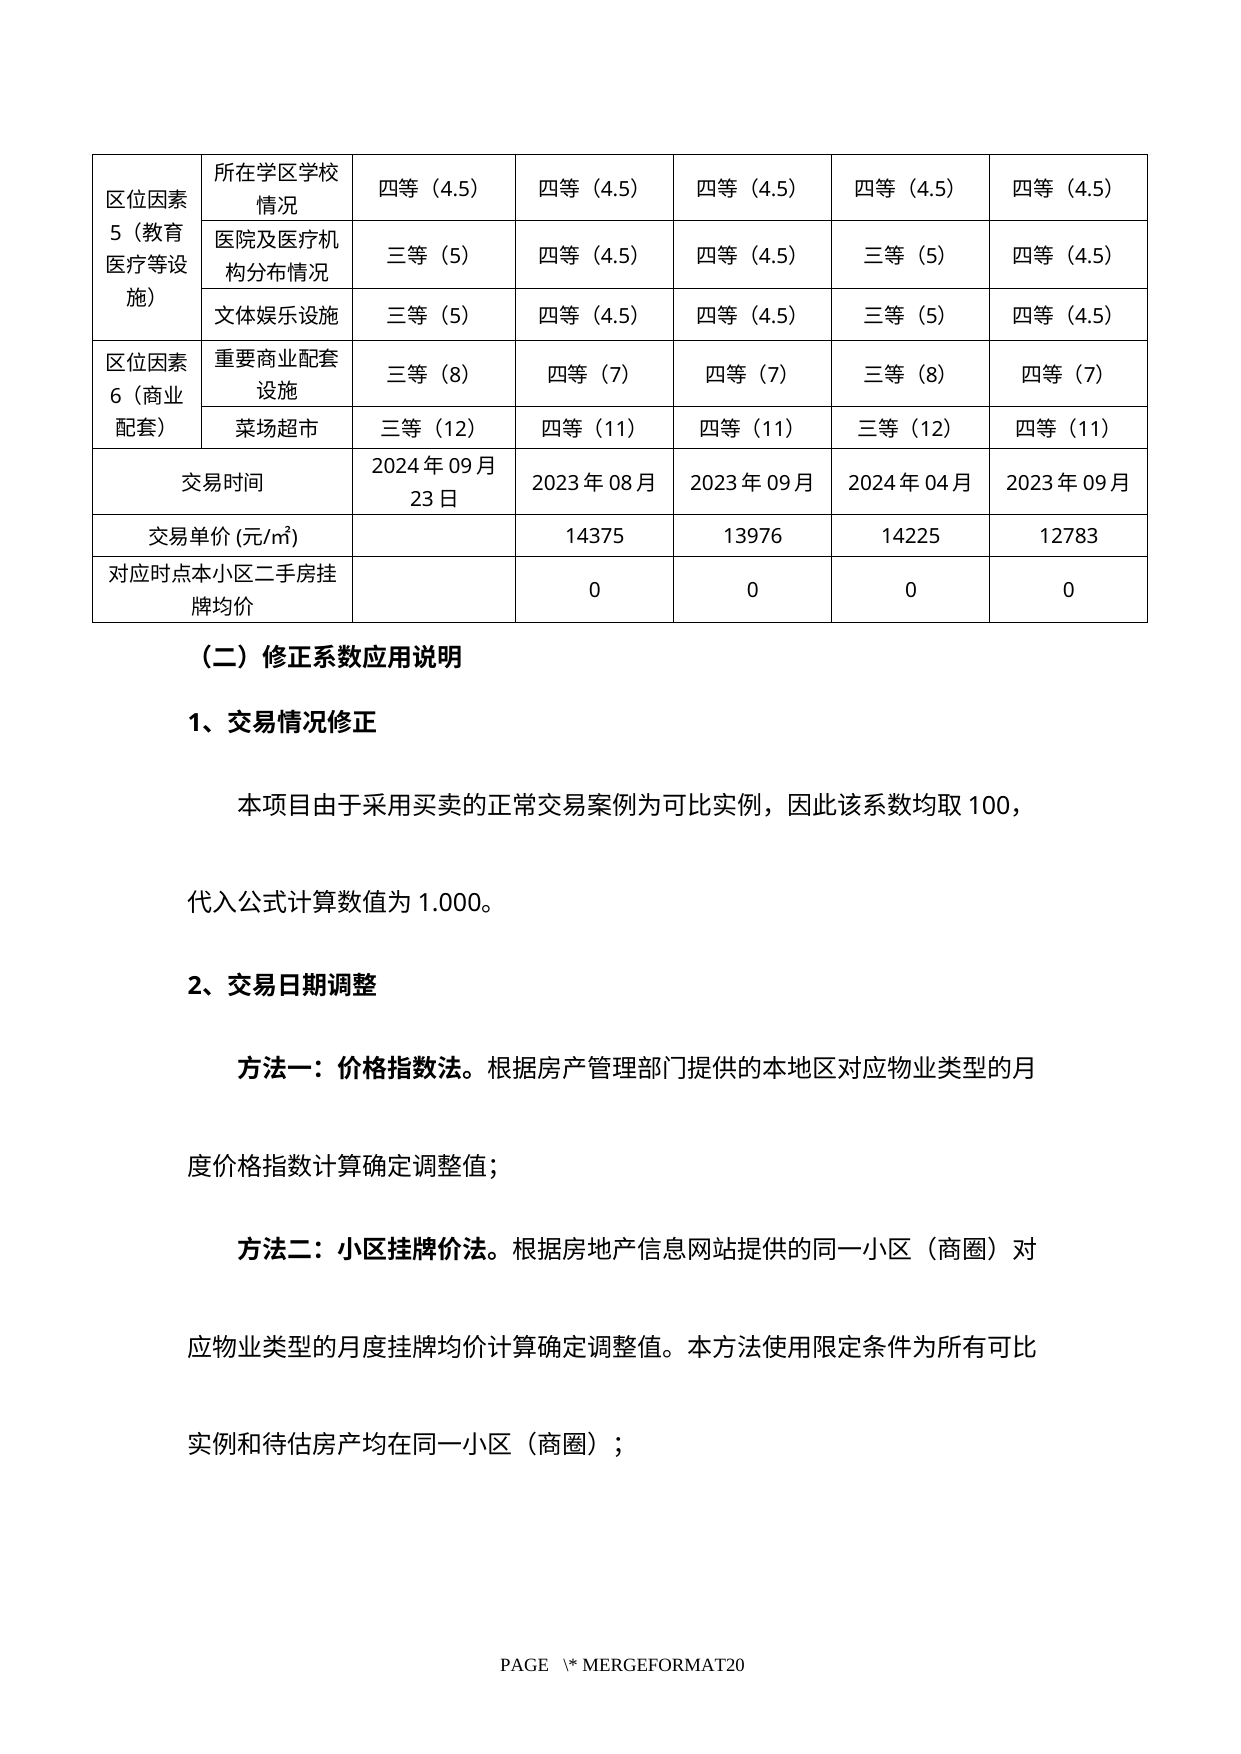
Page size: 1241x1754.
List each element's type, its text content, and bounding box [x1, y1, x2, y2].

table_cell 三等（5） [353, 221, 515, 288]
table_cell 四等（7） [674, 341, 831, 406]
table_cell 0 [674, 557, 831, 622]
table_cell 四等（4.5） [990, 289, 1147, 340]
table_cell 四等（4.5） [990, 221, 1147, 288]
table_cell 四等（4.5） [674, 155, 831, 220]
table_cell 2024年09月23日 [353, 449, 515, 514]
text 2、交易日期调整 [187, 951, 1078, 1016]
table_cell 四等（4.5） [516, 155, 673, 220]
table_cell 四等（7） [516, 341, 673, 406]
table_cell 三等（5） [832, 289, 989, 340]
table_cell 2023年09月 [674, 449, 831, 514]
table_cell 四等（11） [516, 407, 673, 448]
table_cell 交易单价 (元/㎡) [93, 515, 352, 556]
table_cell 2024年04月 [832, 449, 989, 514]
table_cell 四等（4.5） [516, 289, 673, 340]
table_cell 四等（11） [674, 407, 831, 448]
table_cell 四等（4.5） [674, 221, 831, 288]
text 1、交易情况修正 [187, 688, 1053, 753]
table_cell 四等（4.5） [990, 155, 1147, 220]
table_cell 0 [516, 557, 673, 622]
table_cell 四等（4.5） [516, 221, 673, 288]
table_cell 13976 [674, 515, 831, 556]
table_cell 四等（4.5） [674, 289, 831, 340]
text 方法一：价格指数法。根据房产管理部门提供的本地区对应物业类型的月度价格指数计算确定调整值； [187, 1034, 1053, 1197]
table_cell 四等（4.5） [832, 155, 989, 220]
table_cell 菜场超市 [202, 407, 352, 448]
table_cell 2023年09月 [990, 449, 1147, 514]
text （二）修正系数应用说明 [187, 623, 1053, 688]
table_cell 所在学区学校情况 [202, 155, 352, 220]
table_cell 交易时间 [93, 449, 352, 514]
table_cell 三等（5） [353, 289, 515, 340]
table_cell [353, 515, 515, 556]
table_cell 三等（5） [832, 221, 989, 288]
table_cell [353, 557, 515, 622]
table_cell 文体娱乐设施 [202, 289, 352, 340]
table_cell 三等（12） [353, 407, 515, 448]
text 方法二：小区挂牌价法。根据房地产信息网站提供的同一小区（商圈）对应物业类型的月度挂牌均价计算确定调整值。本方法使用限定条件为所有可比实例和待估房产均在同一小区（商圈）； [187, 1215, 1053, 1475]
table_cell 对应时点本小区二手房挂牌均价 [93, 557, 352, 622]
table_cell 0 [832, 557, 989, 622]
table_cell 区位因素5（教育医疗等设施） [93, 155, 201, 340]
table_cell 四等（11） [990, 407, 1147, 448]
text 本项目由于采用买卖的正常交易案例为可比实例，因此该系数均取100，代入公式计算数值为1.000。 [187, 771, 1053, 933]
table_cell 12783 [990, 515, 1147, 556]
table_cell 四等（4.5） [353, 155, 515, 220]
table_cell 医院及医疗机构分布情况 [202, 221, 352, 288]
table_cell 重要商业配套设施 [202, 341, 352, 406]
table_cell 四等（7） [990, 341, 1147, 406]
table_cell 三等（8） [353, 341, 515, 406]
table_cell 14225 [832, 515, 989, 556]
table_cell 区位因素6（商业配套） [93, 341, 201, 448]
table_cell 三等（8） [832, 341, 989, 406]
table_cell 14375 [516, 515, 673, 556]
table_cell 2023年08月 [516, 449, 673, 514]
table_cell 三等（12） [832, 407, 989, 448]
table_cell 0 [990, 557, 1147, 622]
